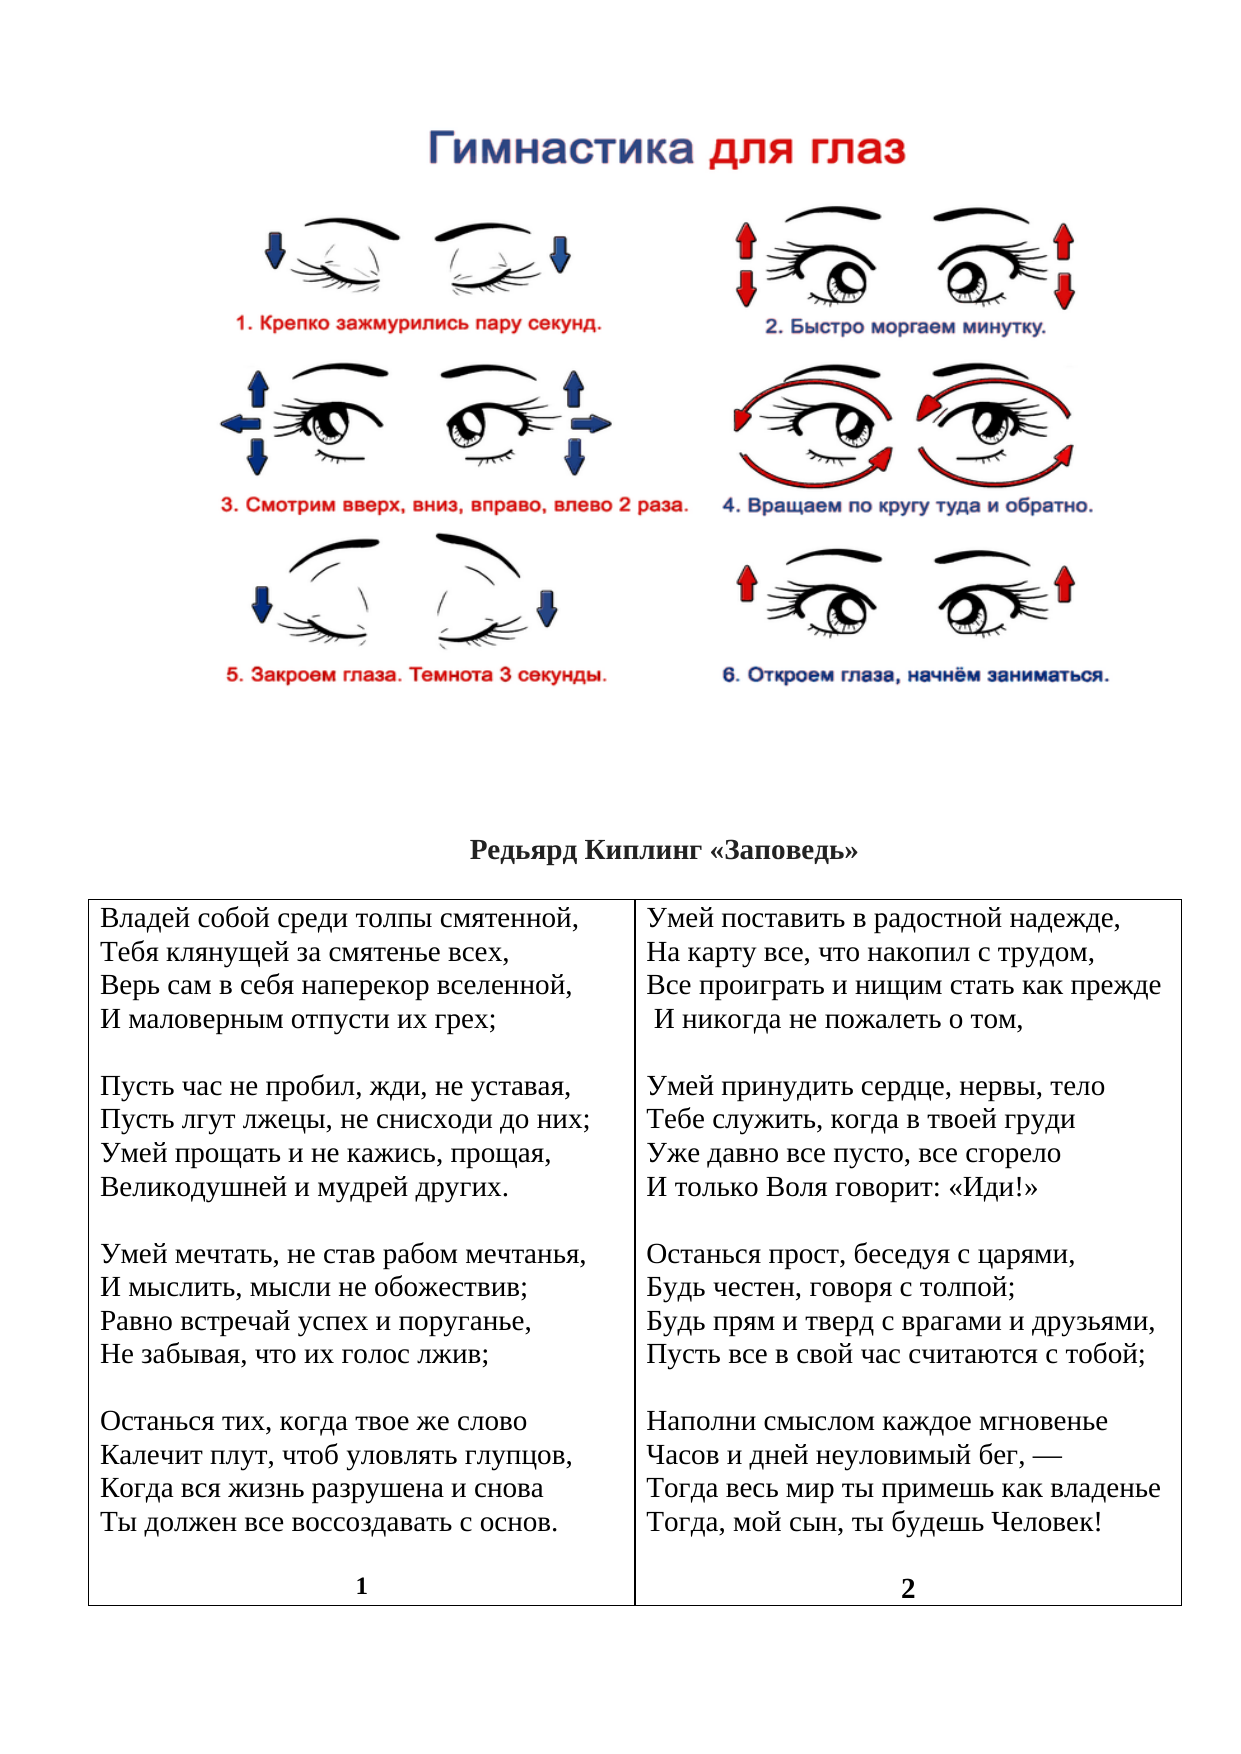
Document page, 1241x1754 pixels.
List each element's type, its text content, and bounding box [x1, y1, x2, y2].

table_header Владей собой среди толпы смятенной, Тебя клянущей за смятенье всех, Верь сам в себя наперекор вселенной, И маловерным отпусти их грех; Пусть час не пробил, жди, не уставая, Пусть лгут лжецы, не снисходи до них; Умей прощать и не кажись, прощая, Великодушней и мудрей других. Умей мечтать, не став рабом мечтанья, И мыслить, мысли не обожествив; Равно встречай успех и поруганье, He забывая, что их голос лжив; Останься тих, когда твое же слово Калечит плут, чтоб уловлять глупцов, Когда вся жизнь разрушена и снова Ты должен все воссоздавать c основ. 1 [89, 900, 634, 1605]
text Редьярд Киплинг «Заповедь» [177, 832, 1152, 866]
table_header Умей поставить в радостной надежде, Ha карту все, что накопил c трудом, Bce проиграть и нищим стать как прежде И никогда не пожалеть o том, Умей принудить сердце, нервы, тело Тебе служить, когда в твоей груди Уже давно все пусто, все сгорело И только Воля говорит: «Иди!» Останься прост, беседуя c царями, Будь честен, говоря c толпой; Будь прям и тверд c врагами и друзьями, Пусть все в свой час считаются c тобой; Наполни смыслом каждое мгновенье Часов и дней неуловимый бег, — Тогда весь мир ты примешь как владенье Тогда, мой сын, ты будешь Человек! 2 [636, 900, 1181, 1605]
picture [207, 121, 1121, 739]
